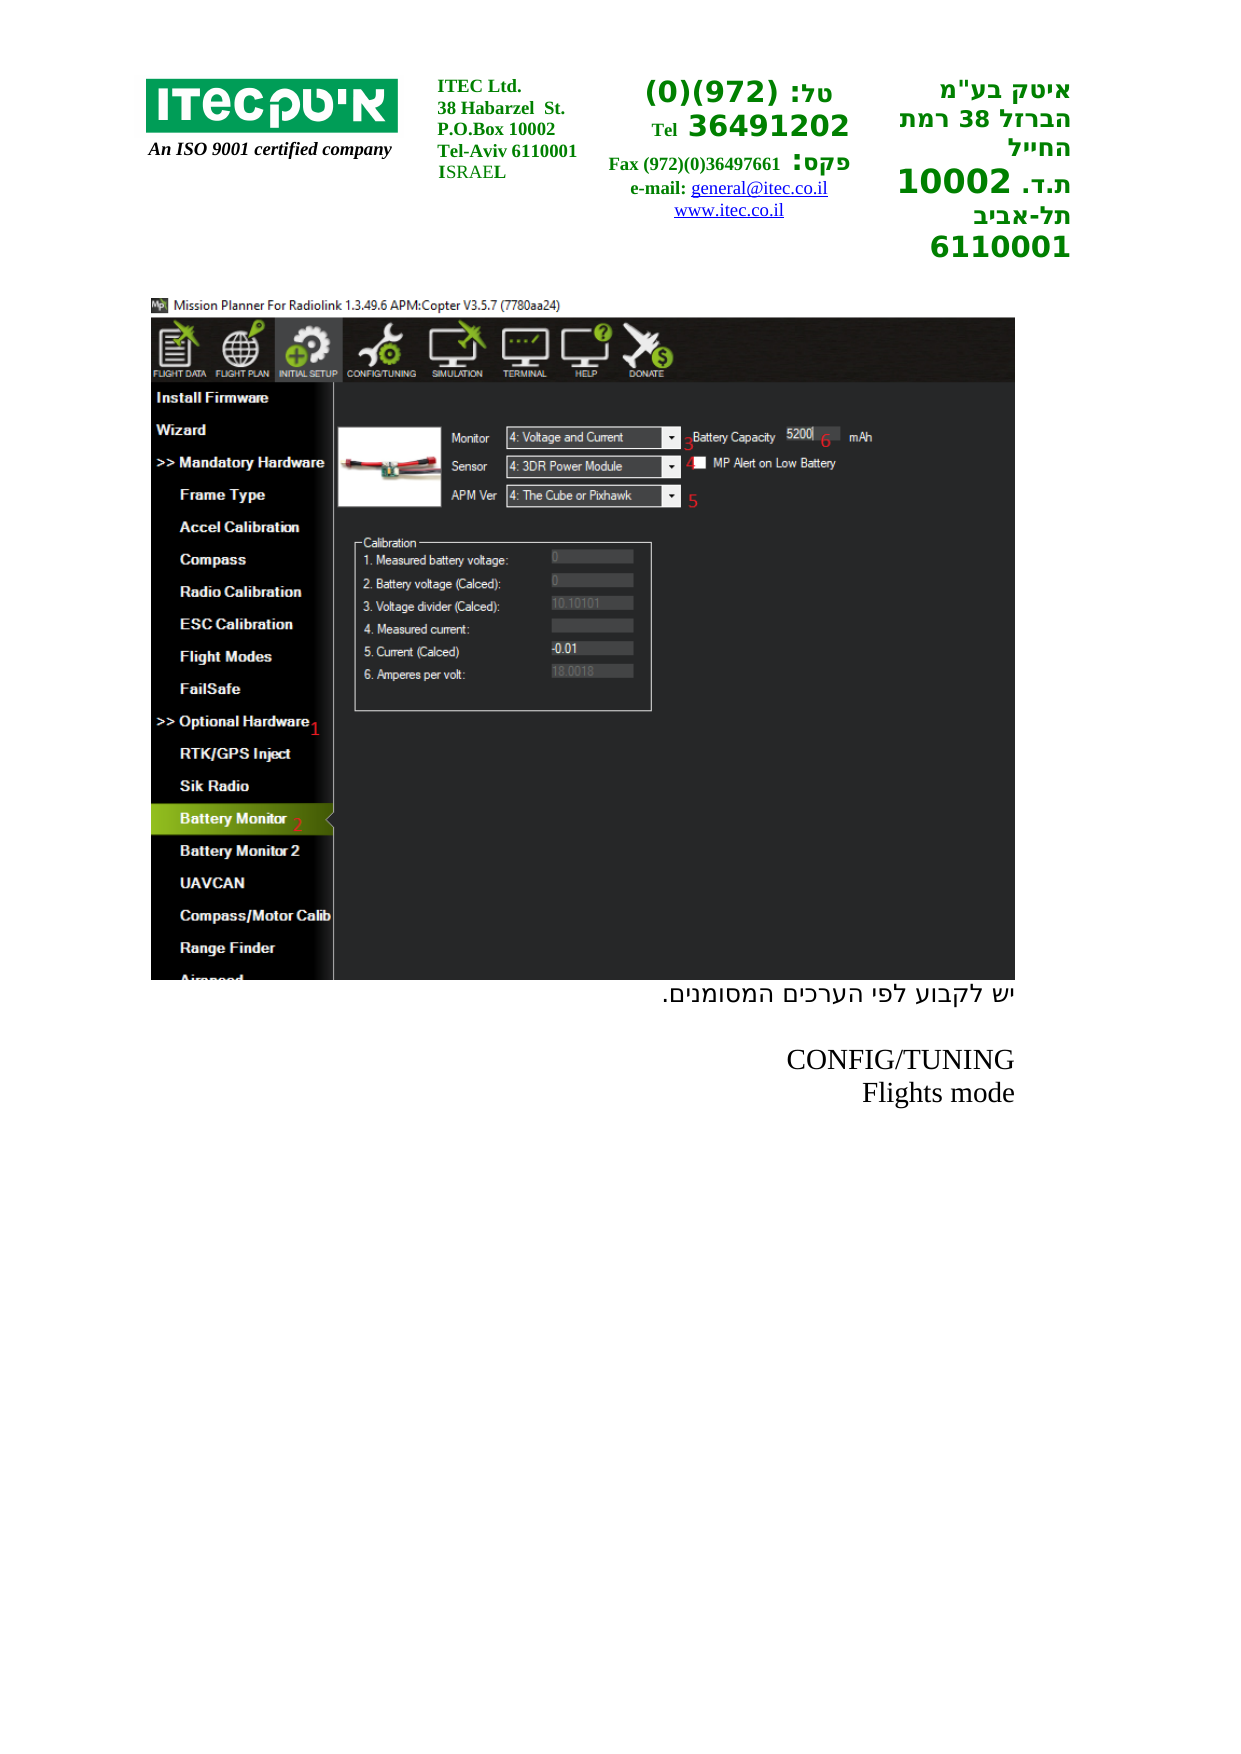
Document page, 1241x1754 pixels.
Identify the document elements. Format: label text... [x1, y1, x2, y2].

text CONFIG/TUNING [187, 1042, 1015, 1076]
text יש לקבוע לפי הערכים המסומנים. [187, 980, 1015, 1008]
text Flights mode [187, 1076, 1015, 1109]
picture [151, 298, 1015, 980]
